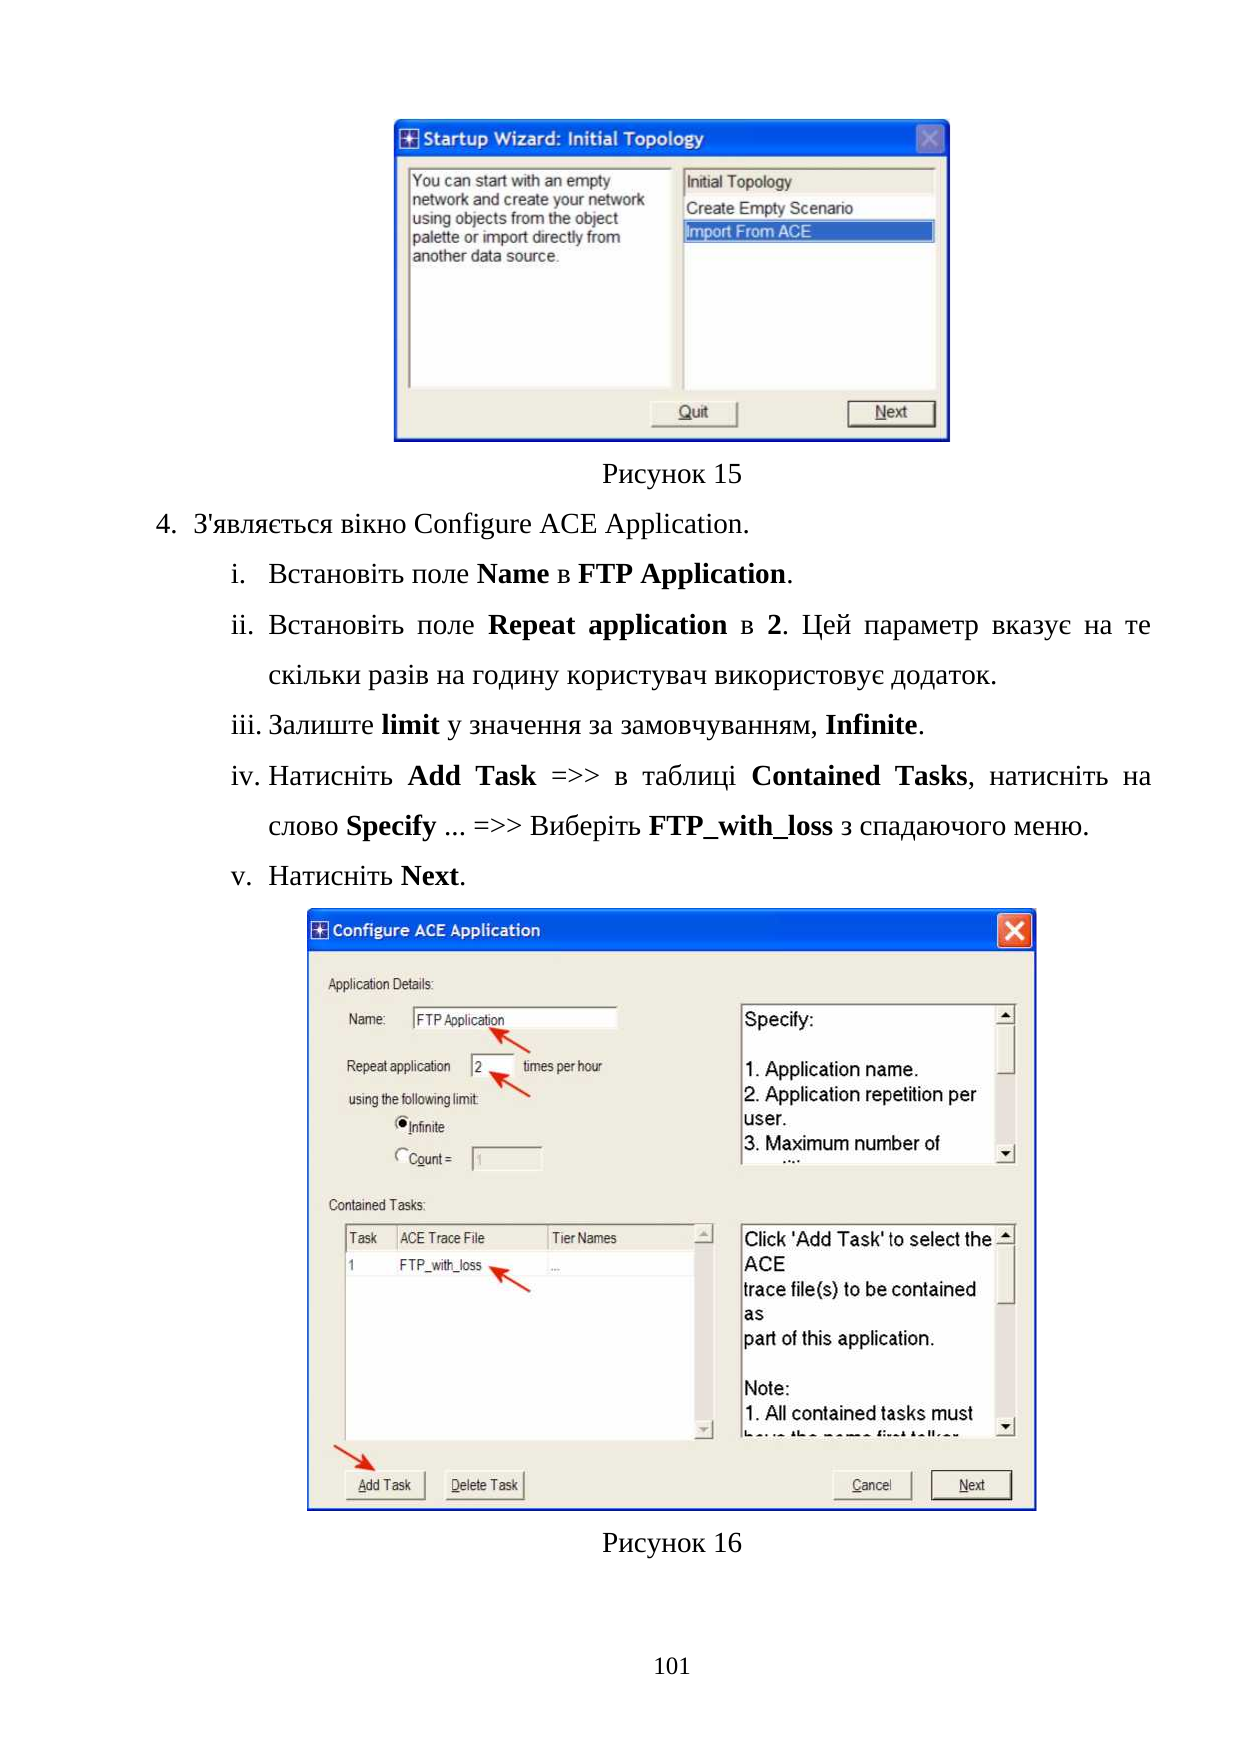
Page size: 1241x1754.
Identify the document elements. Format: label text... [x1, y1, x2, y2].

text Рисунок 15 [118, 456, 1152, 489]
picture [393, 118, 951, 442]
picture [307, 908, 1037, 1511]
list Натисніть Add Task =>> в таблиці Contained Tasks, натисніть на слово Specify ... =>> Виберіть FTP_with_loss з спадаючого меню. [231, 758, 1152, 842]
list Встановіть поле Repeat application в 2. Цей параметр вказує на те скільки разів на годину користувач використовує додаток. [231, 607, 1152, 691]
list Залиште limit у значення за замовчуванням, Infinite. [231, 707, 1152, 741]
list Натисніть Next. [231, 858, 1152, 892]
list Встановіть поле Name в FTP Application. [231, 557, 1152, 590]
list З'являється вікно Configure ACE Application. [156, 506, 1152, 540]
text Рисунок 16 [118, 1525, 1152, 1559]
